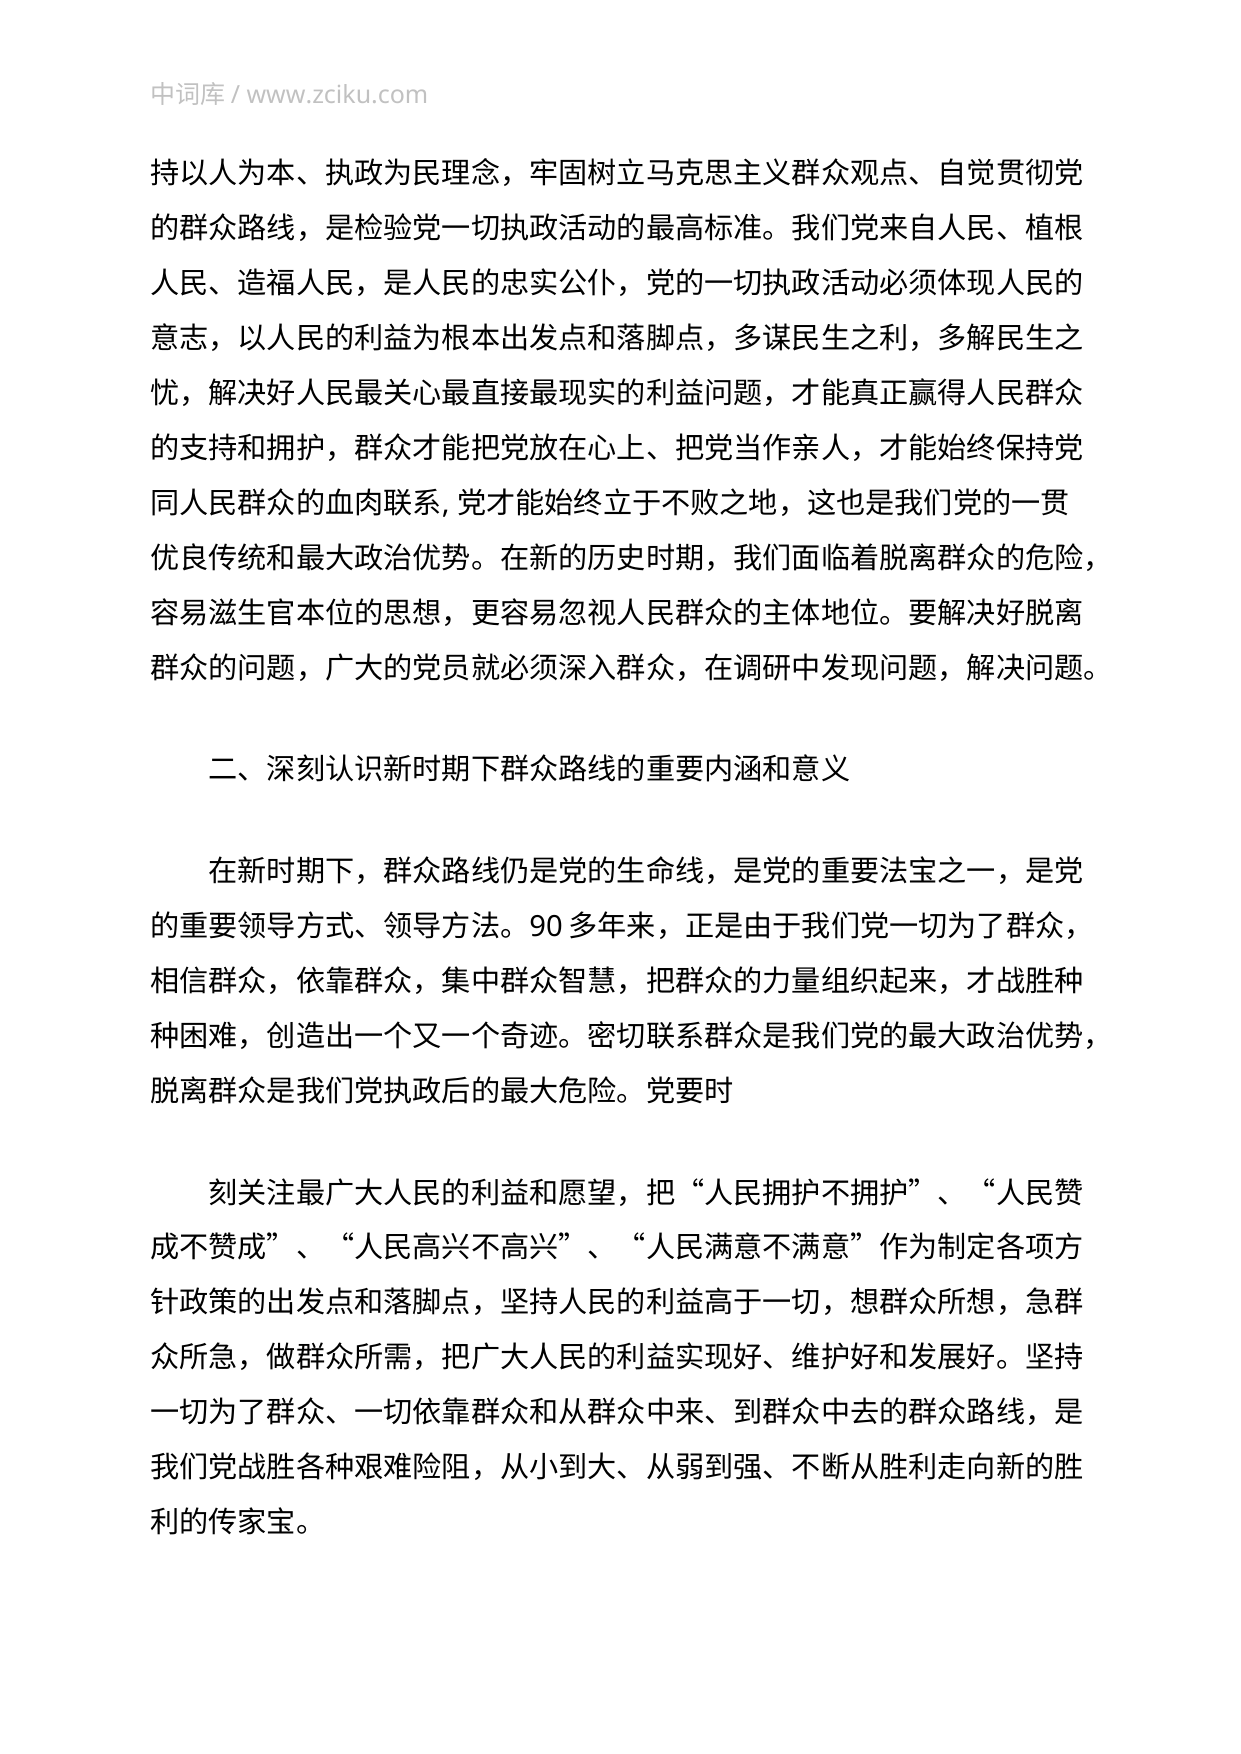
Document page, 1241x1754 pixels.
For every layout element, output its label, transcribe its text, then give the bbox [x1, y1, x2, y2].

text 在新时期下，群众路线仍是党的生命线，是党的重要法宝之一，是党的重要领导方式、领导方法。90多年来，正是由于我们党一切为了群众，相信群众，依靠群众，集中群众智慧，把群众的力量组织起来，才战胜种种困难，创造出一个又一个奇迹。密切联系群众是我们党的最大政治优势，脱离群众是我们党执政后的最大危险。党要时 [150, 848, 1090, 1110]
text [150, 150, 1090, 686]
text 刻关注最广大人民的利益和愿望，把“人民拥护不拥护”、“人民赞成不赞成”、“人民高兴不高兴”、“人民满意不满意”作为制定各项方针政策的出发点和落脚点，坚持人民的利益高于一切，想群众所想，急群众所急，做群众所需，把广大人民的利益实现好、维护好和发展好。坚持一切为了群众、一切依靠群众和从群众中来、到群众中去的群众路线，是我们党战胜各种艰难险阻，从小到大、从弱到强、不断从胜利走向新的胜利的传家宝。 [150, 1169, 1090, 1541]
text 二、深刻认识新时期下群众路线的重要内涵和意义 [150, 746, 1090, 788]
